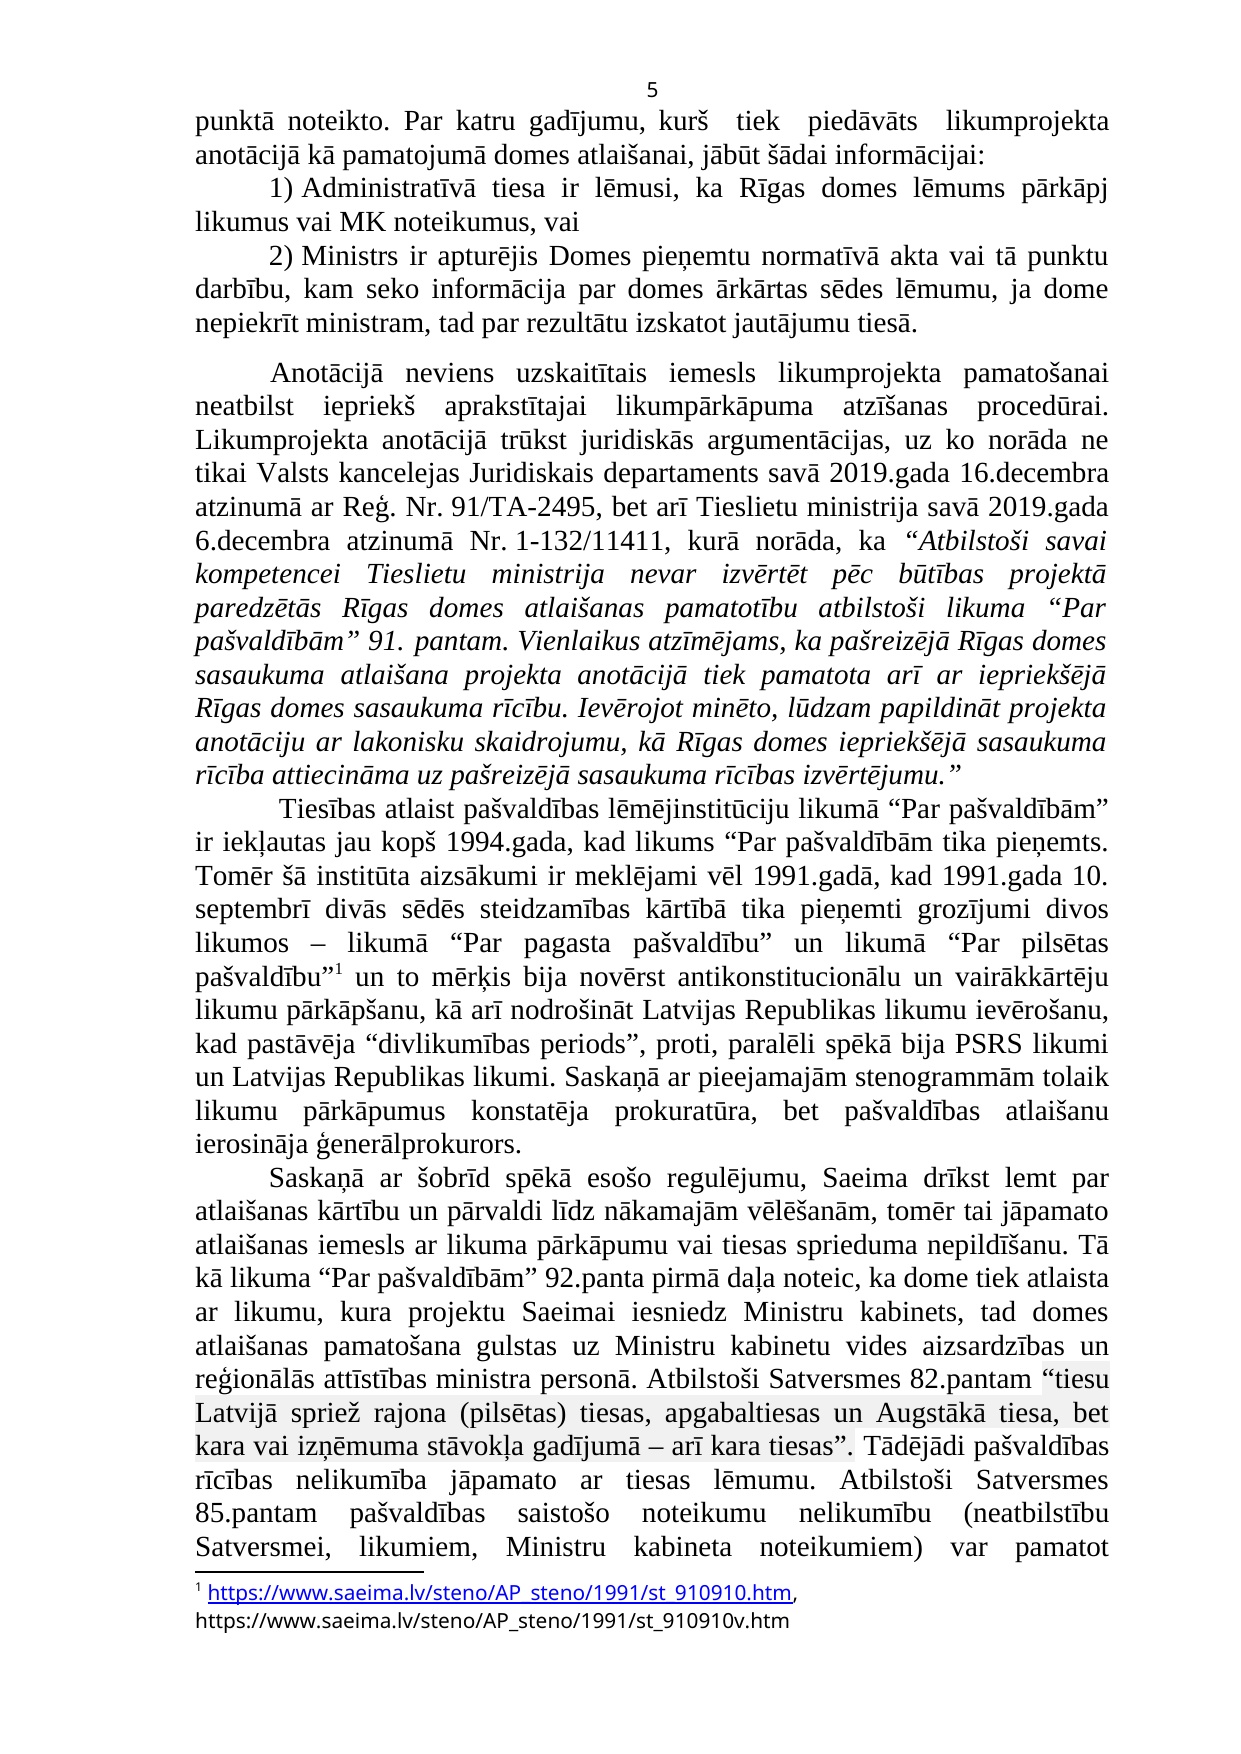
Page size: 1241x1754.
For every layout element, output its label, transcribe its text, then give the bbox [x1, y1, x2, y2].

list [195, 1428, 1110, 1562]
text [195, 103, 1110, 171]
list Administratīvā tiesa ir lēmusi, ka Rīgas domes lēmums pārkāpj likumus vai MK noteikumus, vai [195, 171, 1110, 238]
text Tiesības atlaist pašvaldības lēmējinstitūciju likumā “Par pašvaldībām” ir iekļautas jau kopš 1994.gada, kad likums “Par pašvaldībām tika pieņemts. Tomēr šā institūta aizsākumi ir meklējami vēl 1991.gadā, kad 1991.gada 10. septembrī divās sēdēs steidzamības kārtībā tika pieņemti grozījumi divos likumos – likumā “Par pagasta pašvaldību” un likumā “Par pilsētas pašvaldību” un to mērķis bija novērst antikonstitucionālu un vairākkārtēju likumu pārkāpšanu, kā arī nodrošināt Latvijas Republikas likumu ievērošanu, kad pastāvēja “divlikumības periods”, proti, paralēli spēkā bija PSRS likumi un Latvijas Republikas likumi. Saskaņā ar pieejamajām stenogrammām tolaik likumu pārkāpumus konstatēja prokuratūra, bet pašvaldības atlaišanu ierosināja ģenerālprokurors. [195, 791, 1110, 1160]
list Ministrs ir apturējis Domes pieņemtu normatīvā akta vai tā punktu darbību, kam seko informācija par domes ārkārtas sēdes lēmumu, ja dome nepiekrīt ministram, tad par rezultātu izskatot jautājumu tiesā. [195, 238, 1110, 338]
text Anotācijā neviens uzskaitītais iemesls likumprojekta pamatošanai neatbilst iepriekš aprakstītajai likumpārkāpuma atzīšanas procedūrai. Likumprojekta anotācijā trūkst juridiskās argumentācijas, uz ko norāda ne tikai Valsts kancelejas Juridiskais departaments savā 2019.gada 16.decembra atzinumā ar Reģ. Nr. 91/TA-2495, bet arī Tieslietu ministrija savā 2019.gada 6.decembra atzinumā Nr. 1-132/11411, kurā norāda, ka “Atbilstoši savai kompetencei Tieslietu ministrija nevar izvērtēt pēc būtības projektā paredzētās Rīgas domes atlaišanas pamatotību atbilstoši likuma “Par pašvaldībām” 91. pantam. Vienlaikus atzīmējams, ka pašreizējā Rīgas domes sasaukuma atlaišana projekta anotācijā tiek pamatota arī ar iepriekšējā Rīgas domes sasaukuma rīcību. Ievērojot minēto, lūdzam papildināt projekta anotāciju ar lakonisku skaidrojumu, kā Rīgas domes iepriekšējā sasaukuma rīcība attiecināma uz pašreizējā sasaukuma rīcības izvērtējumu.” [195, 355, 1110, 791]
